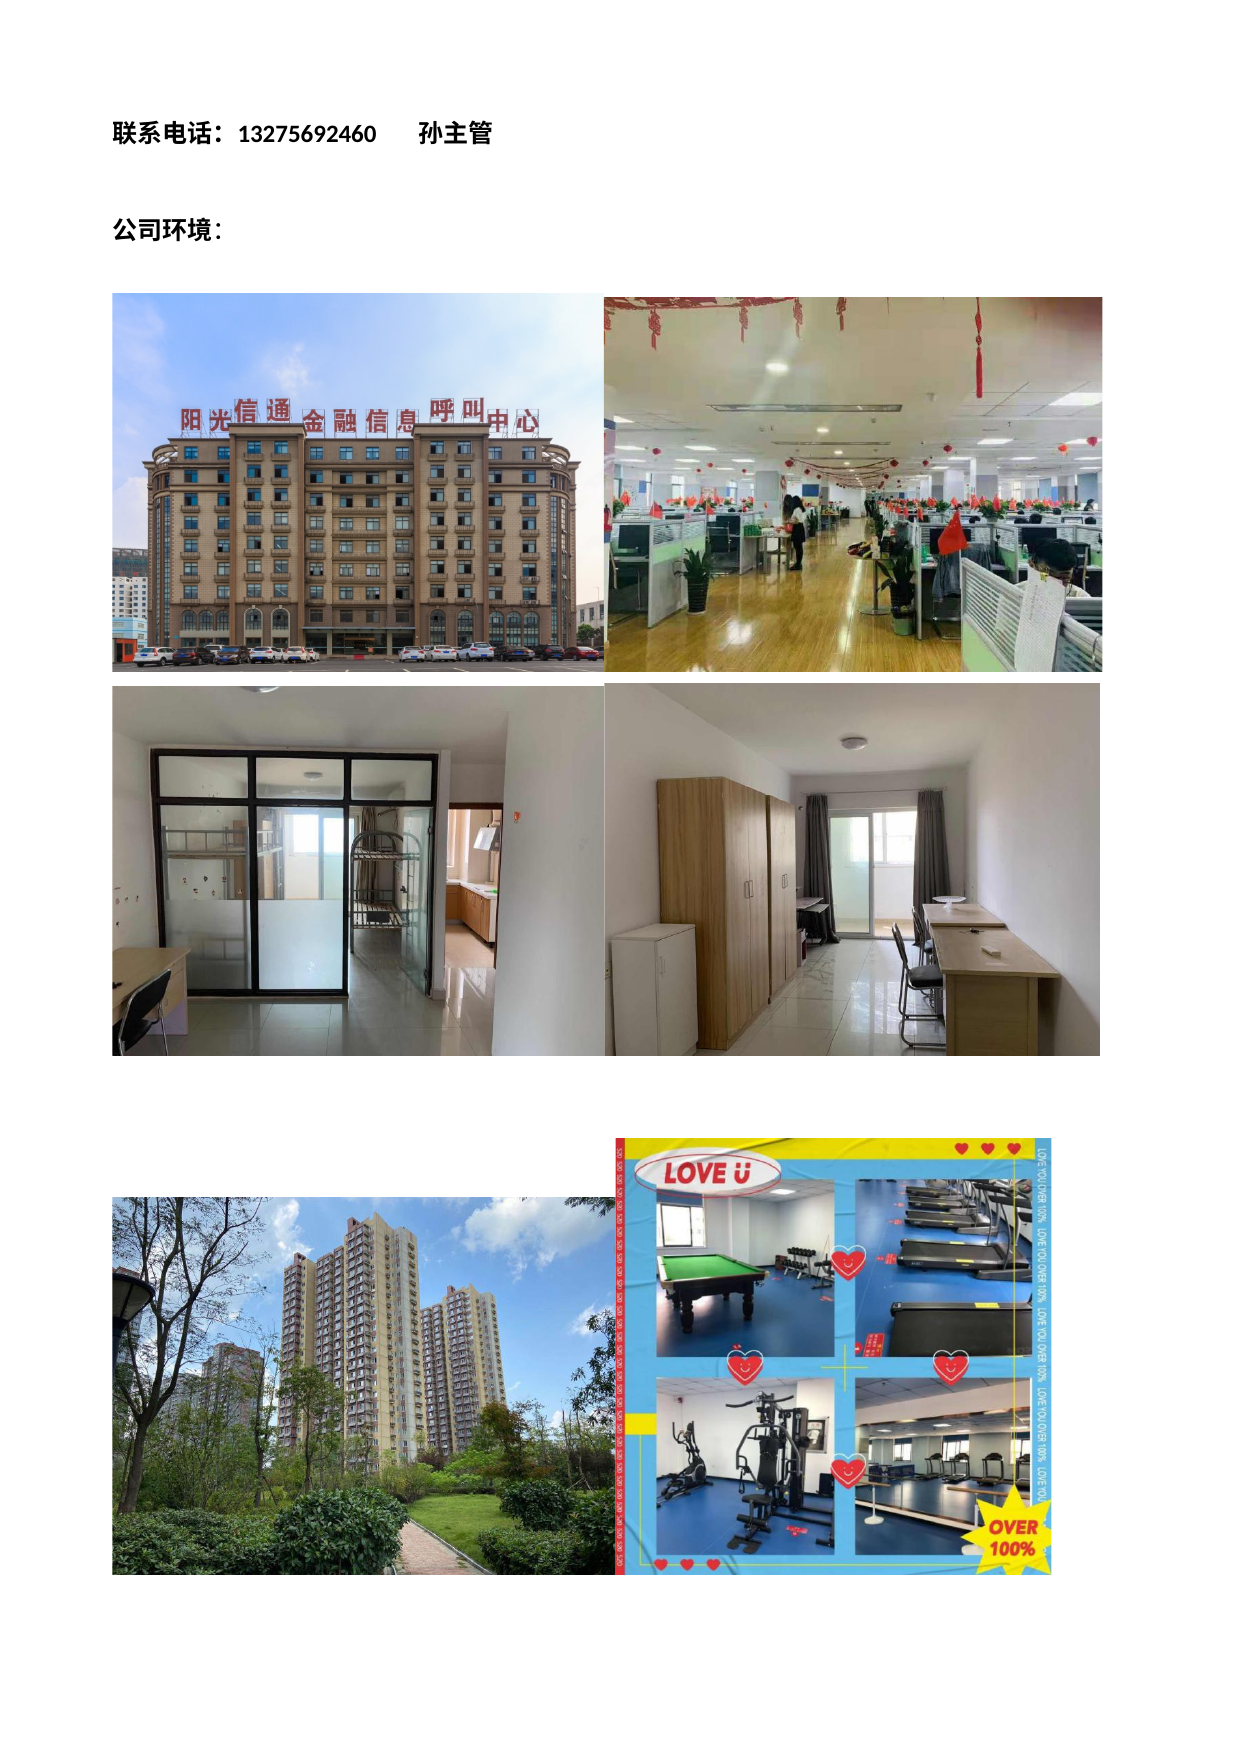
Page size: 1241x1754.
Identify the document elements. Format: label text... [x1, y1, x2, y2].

picture [112, 683, 1100, 1056]
text 公司环境： [112, 196, 1128, 261]
picture [112, 293, 1103, 672]
picture [112, 1138, 1052, 1575]
text 联系电话：13275692460 孙主管 [112, 99, 1128, 164]
